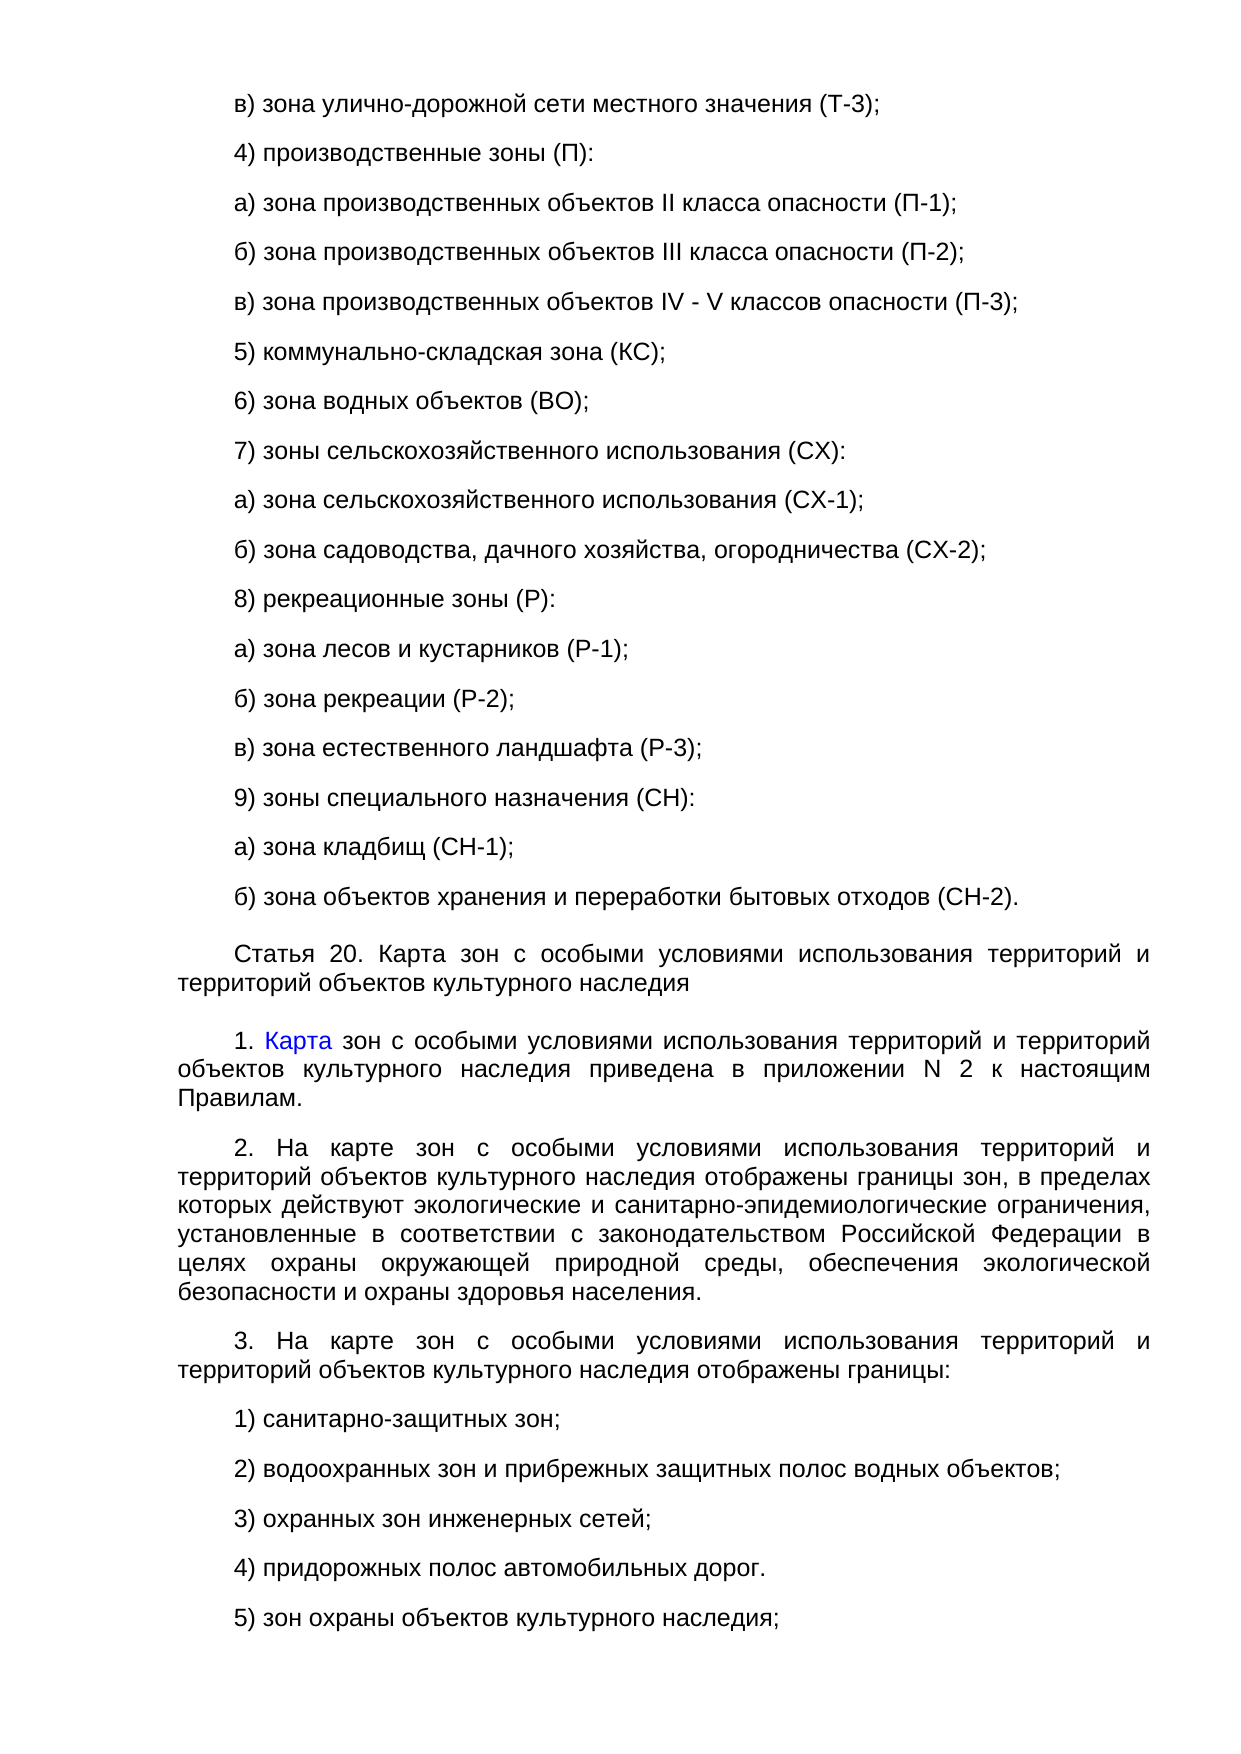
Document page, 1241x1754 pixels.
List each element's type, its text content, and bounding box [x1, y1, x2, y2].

text 6) зона водных объектов (ВО); [177, 386, 1152, 415]
text 4) производственные зоны (П): [177, 138, 1152, 167]
text 5) коммунально-складская зона (КС); [177, 337, 1152, 365]
text Статья 20. Карта зон с особыми условиями использования территорий и территорий объектов культурного наследия [177, 939, 1152, 997]
text в) зона производственных объектов IV - V классов опасности (П-3); [177, 287, 1152, 316]
text 2. На карте зон с особыми условиями использования территорий и территорий объектов культурного наследия отображены границы зон, в пределах которых действуют экологические и санитарно-эпидемиологические ограничения, установленные в соответствии с законодательством Российской Федерации в целях охраны окружающей природной среды, обеспечения экологической безопасности и охраны здоровья населения. [177, 1133, 1152, 1305]
text б) зона объектов хранения и переработки бытовых отходов (СН-2). [177, 882, 1152, 911]
text 7) зоны сельскохозяйственного использования (СХ): [177, 436, 1152, 464]
text а) зона производственных объектов II класса опасности (П-1); [177, 188, 1152, 217]
text 1) санитарно-защитных зон; [177, 1404, 1152, 1433]
text 3) охранных зон инженерных сетей; [177, 1504, 1152, 1532]
text б) зона производственных объектов III класса опасности (П-2); [177, 237, 1152, 266]
text 1. Карта зон с особыми условиями использования территорий и территорий объектов культурного наследия приведена в приложении N 2 к настоящим Правилам. [177, 1026, 1152, 1112]
text 4) придорожных полос автомобильных дорог. [177, 1553, 1152, 1582]
text 9) зоны специального назначения (СН): [177, 783, 1152, 812]
text в) зона улично-дорожной сети местного значения (Т-3); [177, 89, 1152, 117]
text а) зона сельскохозяйственного использования (СХ-1); [177, 485, 1152, 514]
text а) зона лесов и кустарников (Р-1); [177, 634, 1152, 663]
text 2) водоохранных зон и прибрежных защитных полос водных объектов; [177, 1454, 1152, 1483]
text 5) зон охраны объектов культурного наследия; [177, 1603, 1152, 1632]
text а) зона кладбищ (СН-1); [177, 832, 1152, 861]
text 3. На карте зон с особыми условиями использования территорий и территорий объектов культурного наследия отображены границы: [177, 1326, 1152, 1384]
text б) зона садоводства, дачного хозяйства, огородничества (СХ-2); [177, 535, 1152, 564]
text 8) рекреационные зоны (Р): [177, 584, 1152, 613]
text в) зона естественного ландшафта (Р-3); [177, 733, 1152, 762]
text б) зона рекреации (Р-2); [177, 684, 1152, 712]
